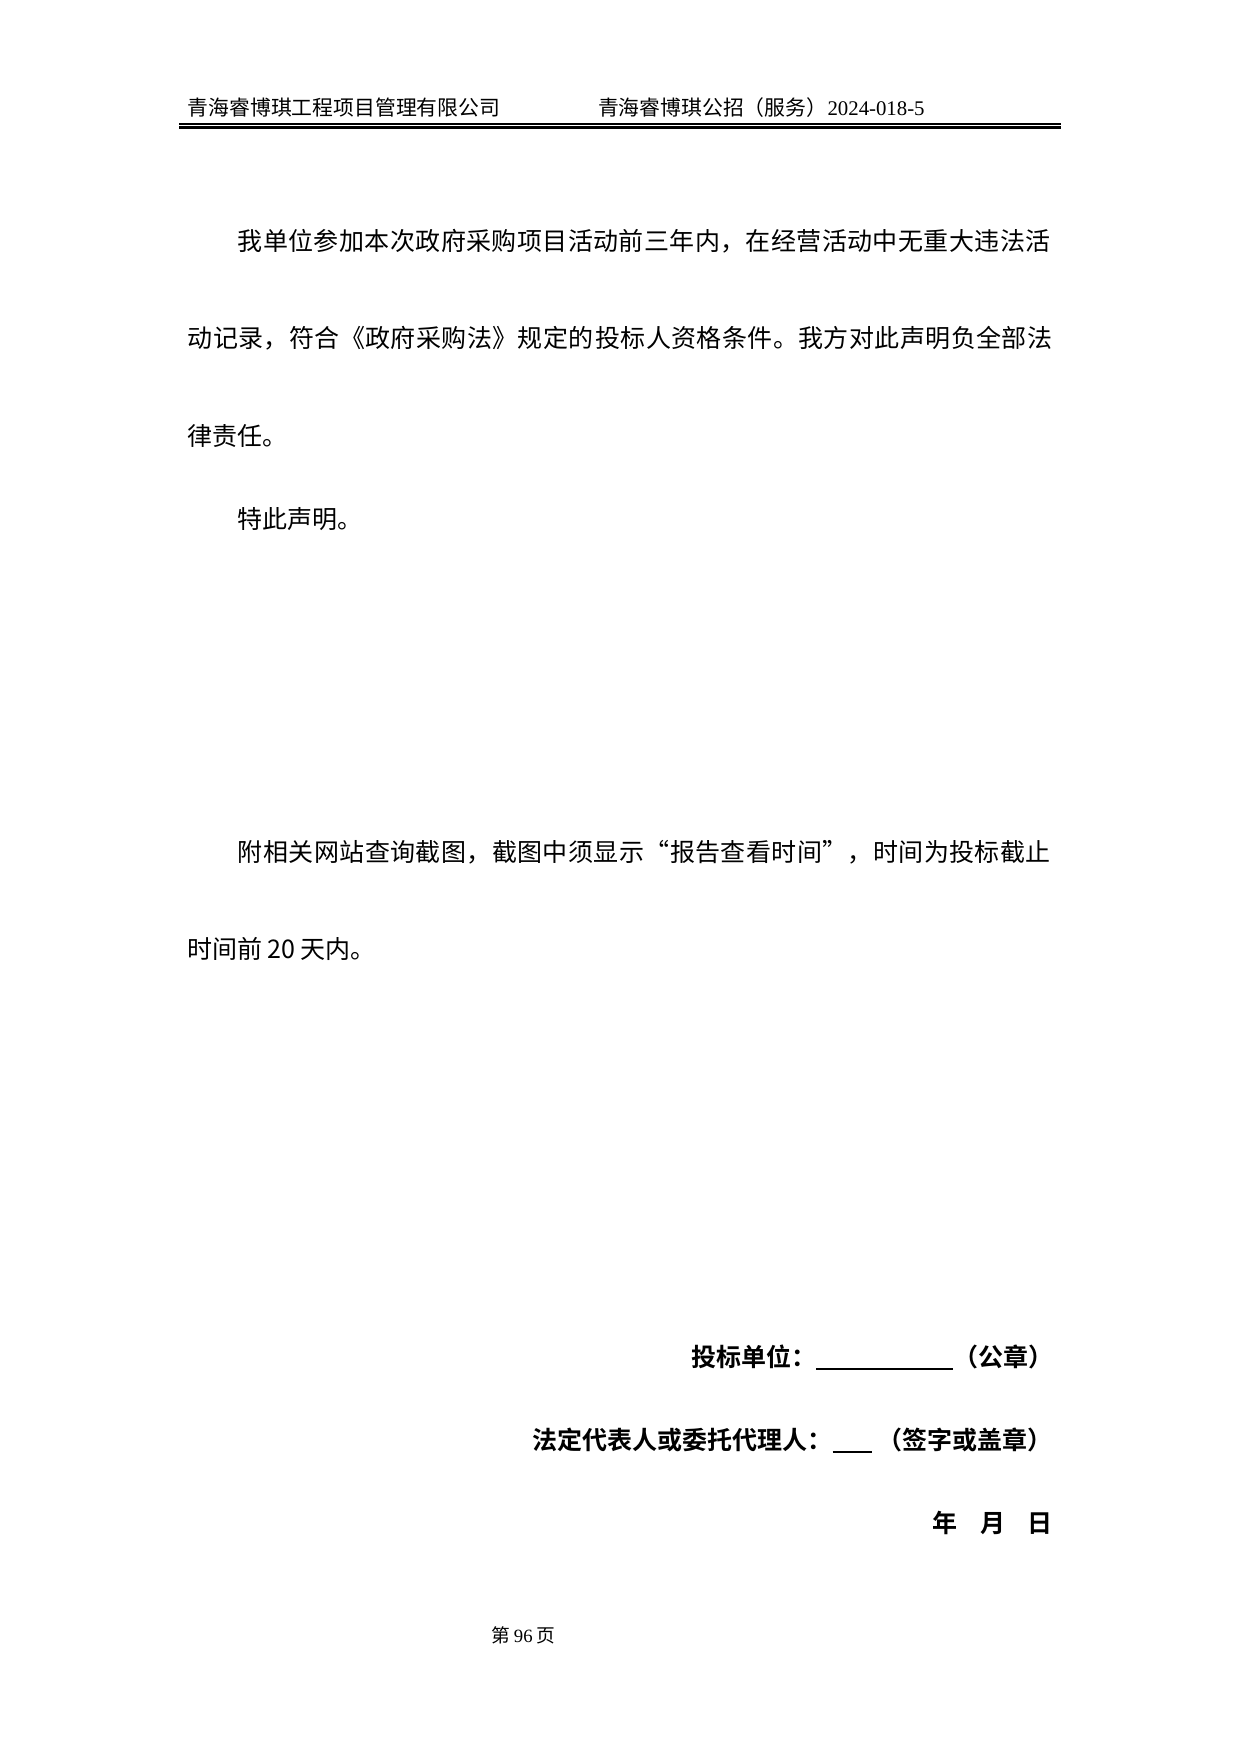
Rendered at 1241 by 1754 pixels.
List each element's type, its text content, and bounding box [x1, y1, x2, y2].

text 投标单位： （公章） [187, 1323, 1053, 1388]
text 特此声明。 [187, 485, 1053, 550]
text 我单位参加本次政府采购项目活动前三年内，在经营活动中无重大违法活动记录，符合《政府采购法》规定的投标人资格条件。我方对此声明负全部法律责任。 [187, 207, 1053, 467]
text 年 月 日 [187, 1489, 1053, 1554]
text 附相关网站查询截图，截图中须显示“报告查看时间”，时间为投标截止时间前20天内。 [187, 818, 1053, 980]
text 法定代表人或委托代理人： （签字或盖章） [187, 1406, 1053, 1471]
